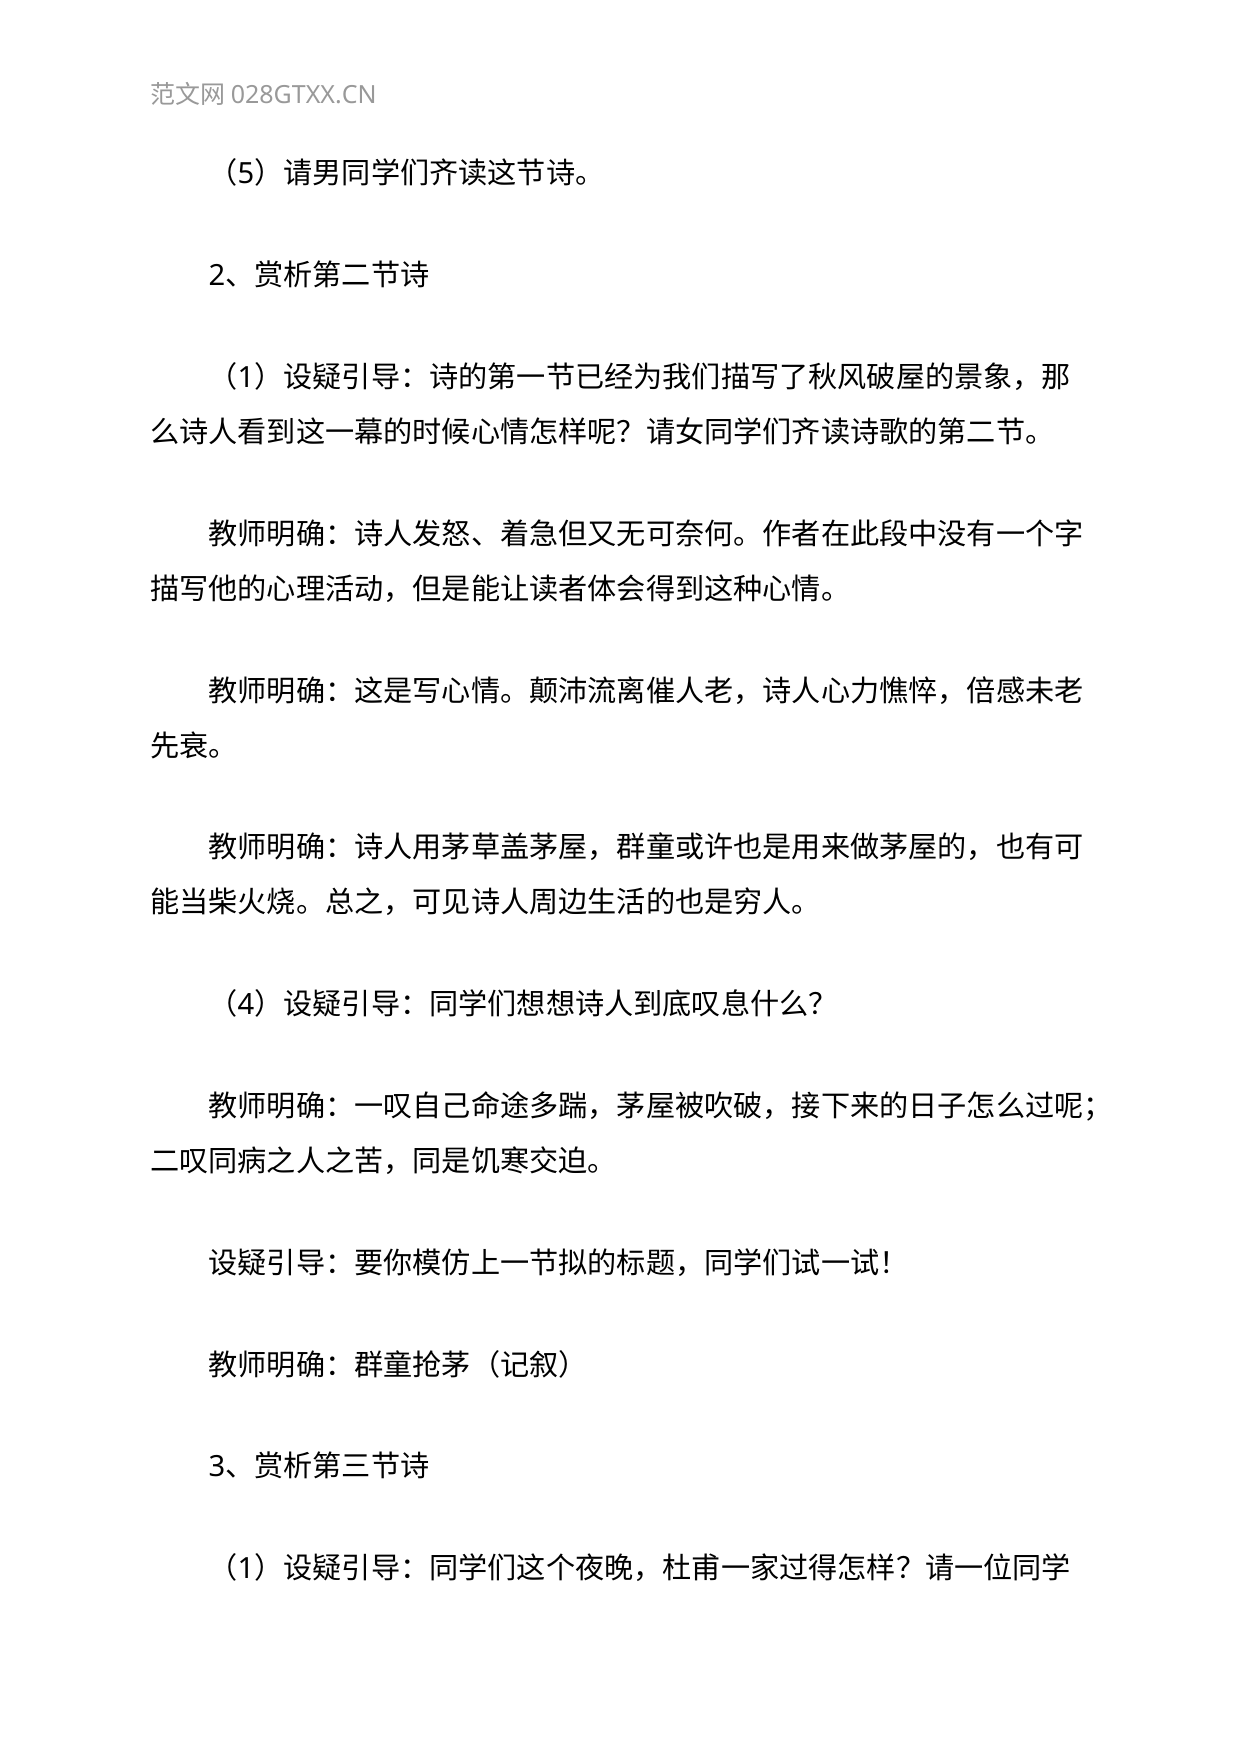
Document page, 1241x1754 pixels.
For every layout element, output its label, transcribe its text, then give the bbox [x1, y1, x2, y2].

text 2、赏析第二节诗 [150, 252, 1090, 294]
text 教师明确：这是写心情。颠沛流离催人老，诗人心力憔悴，倍感未老先衰。 [150, 667, 1090, 764]
text 设疑引导：要你模仿上一节拟的标题，同学们试一试！ [150, 1239, 1090, 1282]
text 教师明确：一叹自己命途多踹，茅屋被吹破，接下来的日子怎么过呢；二叹同病之人之苦，同是饥寒交迫。 [150, 1083, 1090, 1180]
text （4）设疑引导：同学们想想诗人到底叹息什么？ [150, 981, 1090, 1023]
text 教师明确：诗人用茅草盖茅屋，群童或许也是用来做茅屋的，也有可能当柴火烧。总之，可见诗人周边生活的也是穷人。 [150, 824, 1090, 921]
text （1）设疑引导：诗的第一节已经为我们描写了秋风破屋的景象，那么诗人看到这一幕的时候心情怎样呢？请女同学们齐读诗歌的第二节。 [150, 354, 1090, 451]
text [150, 1545, 1090, 1587]
text 教师明确：诗人发怒、着急但又无可奈何。作者在此段中没有一个字描写他的心理活动，但是能让读者体会得到这种心情。 [150, 511, 1090, 608]
text 教师明确：群童抢茅（记叙） [150, 1341, 1090, 1383]
text （5）请男同学们齐读这节诗。 [150, 150, 1090, 192]
text 3、赏析第三节诗 [150, 1443, 1090, 1485]
